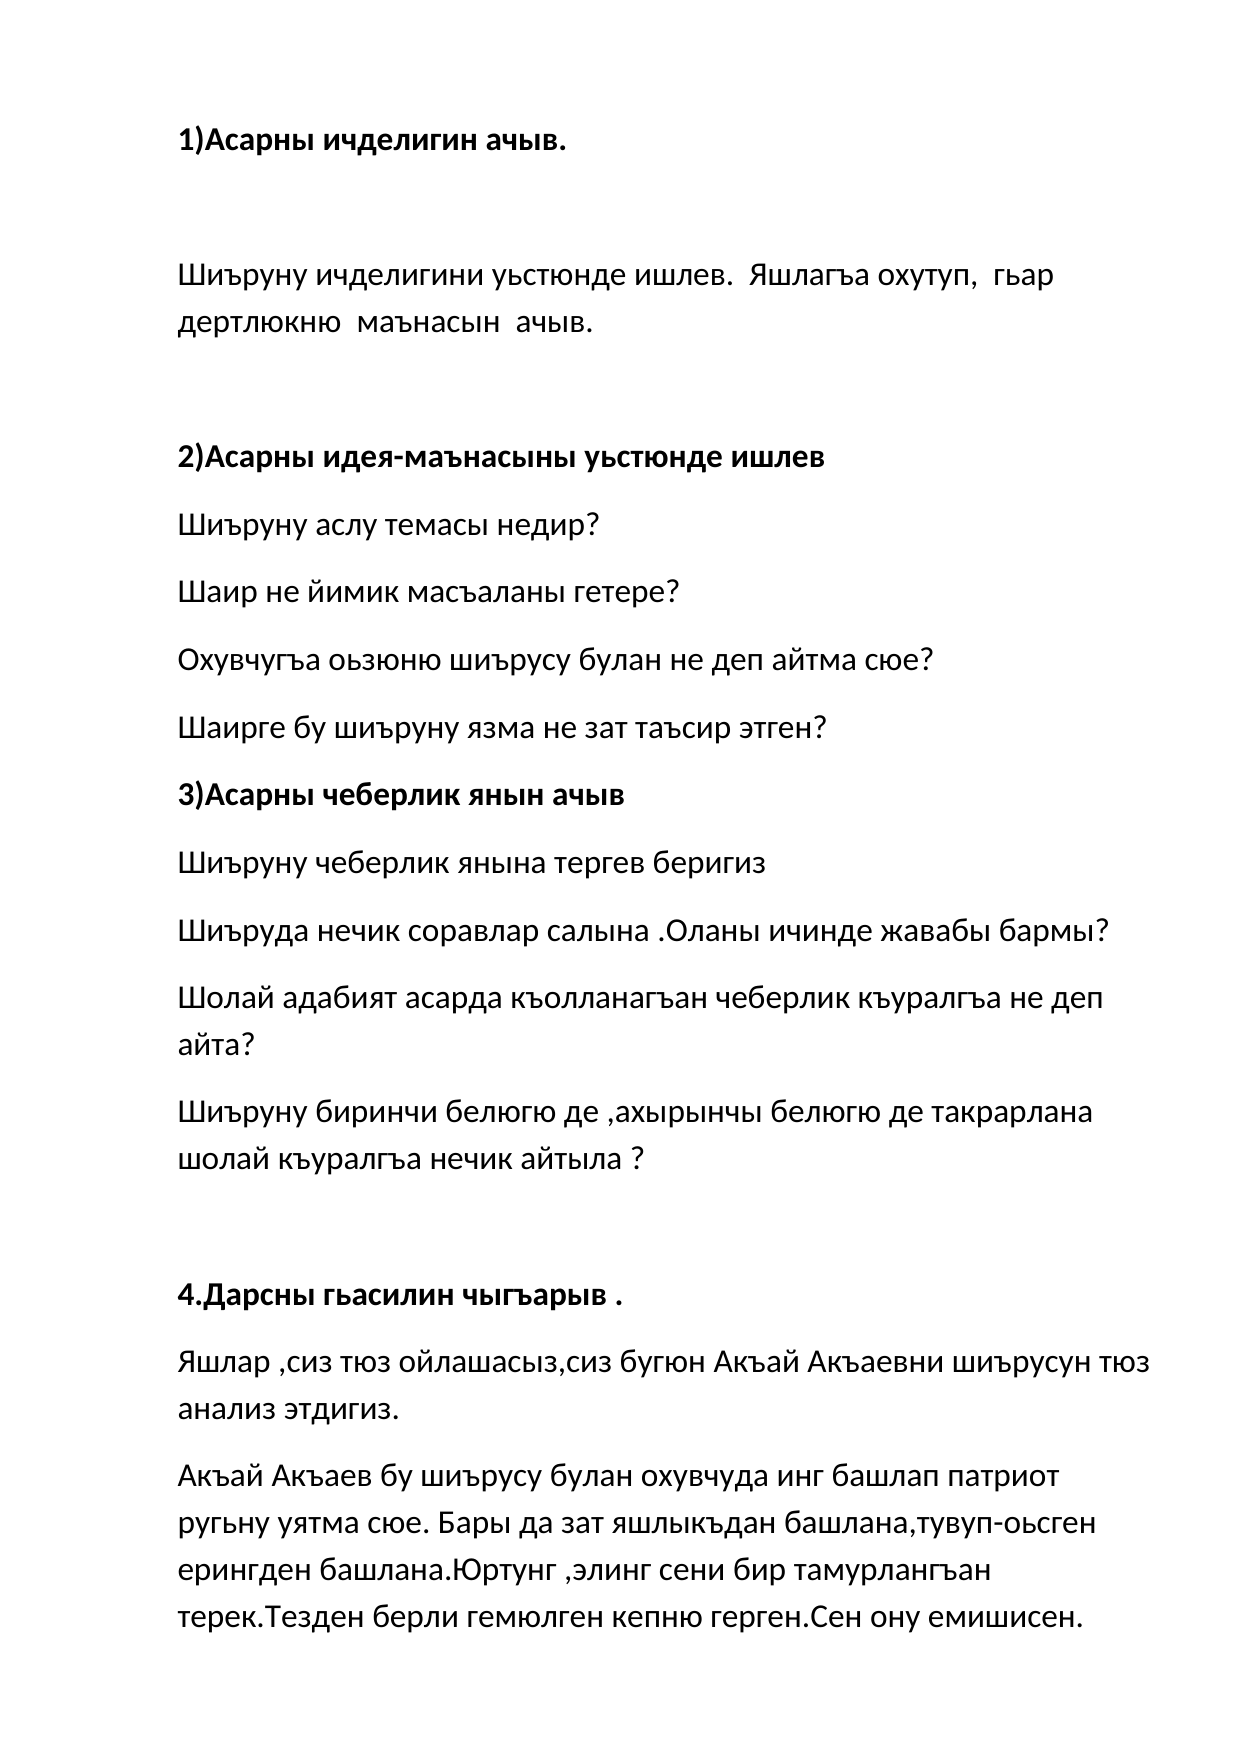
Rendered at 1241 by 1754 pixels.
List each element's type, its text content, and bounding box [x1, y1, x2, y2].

text Шиъруну аслу темасы недир? [177, 503, 1152, 544]
text 4.Дарсны гьасилин чыгъарыв . [177, 1272, 1152, 1313]
text Акъай Акъаев бу шиърусу булан охувчуда инг башлап патриот ругьну уятма сюе. Бары да зат яшлыкъдан башлана,тувуп-оьсген ерингден башлана.Юртунг ,элинг сени бир тамурлангъан терек.Тезден берли гемюлген кепню герген.Сен ону емишисен. [177, 1454, 1152, 1636]
text Шаир не йимик масъаланы гетере? [177, 571, 1152, 611]
text Шиъруда нечик соравлар салына .Оланы ичинде жавабы бармы? [177, 908, 1152, 949]
text Охувчугъа оьзюню шиърусу булан не деп айтма сюе? [177, 638, 1152, 679]
text 3)Асарны чеберлик янын ачыв [177, 773, 1152, 814]
text 1)Асарны ичделигин ачыв. [177, 118, 1152, 159]
text Шиъруну биринчи белюгю де ,ахырынчы белюгю де такрарлана шолай къуралгъа нечик айтыла ? [177, 1091, 1152, 1178]
text Яшлар ,сиз тюз ойлашасыз,сиз бугюн Акъай Акъаевни шиърусун тюз анализ этдигиз. [177, 1340, 1152, 1428]
text Шаирге бу шиъруну язма не зат таъсир этген? [177, 706, 1152, 746]
text Шиъруну ичделигини уьстюнде ишлев. Яшлагъа охутуп, гьар дертлюкню маънасын ачыв. [177, 253, 1152, 341]
text Шолай адабият асарда къолланагъан чеберлик къуралгъа не деп айта? [177, 976, 1152, 1064]
text 2)Асарны идея-маънасыны уьстюнде ишлев [177, 435, 1152, 476]
text Шиъруну чеберлик янына тергев беригиз [177, 841, 1152, 882]
